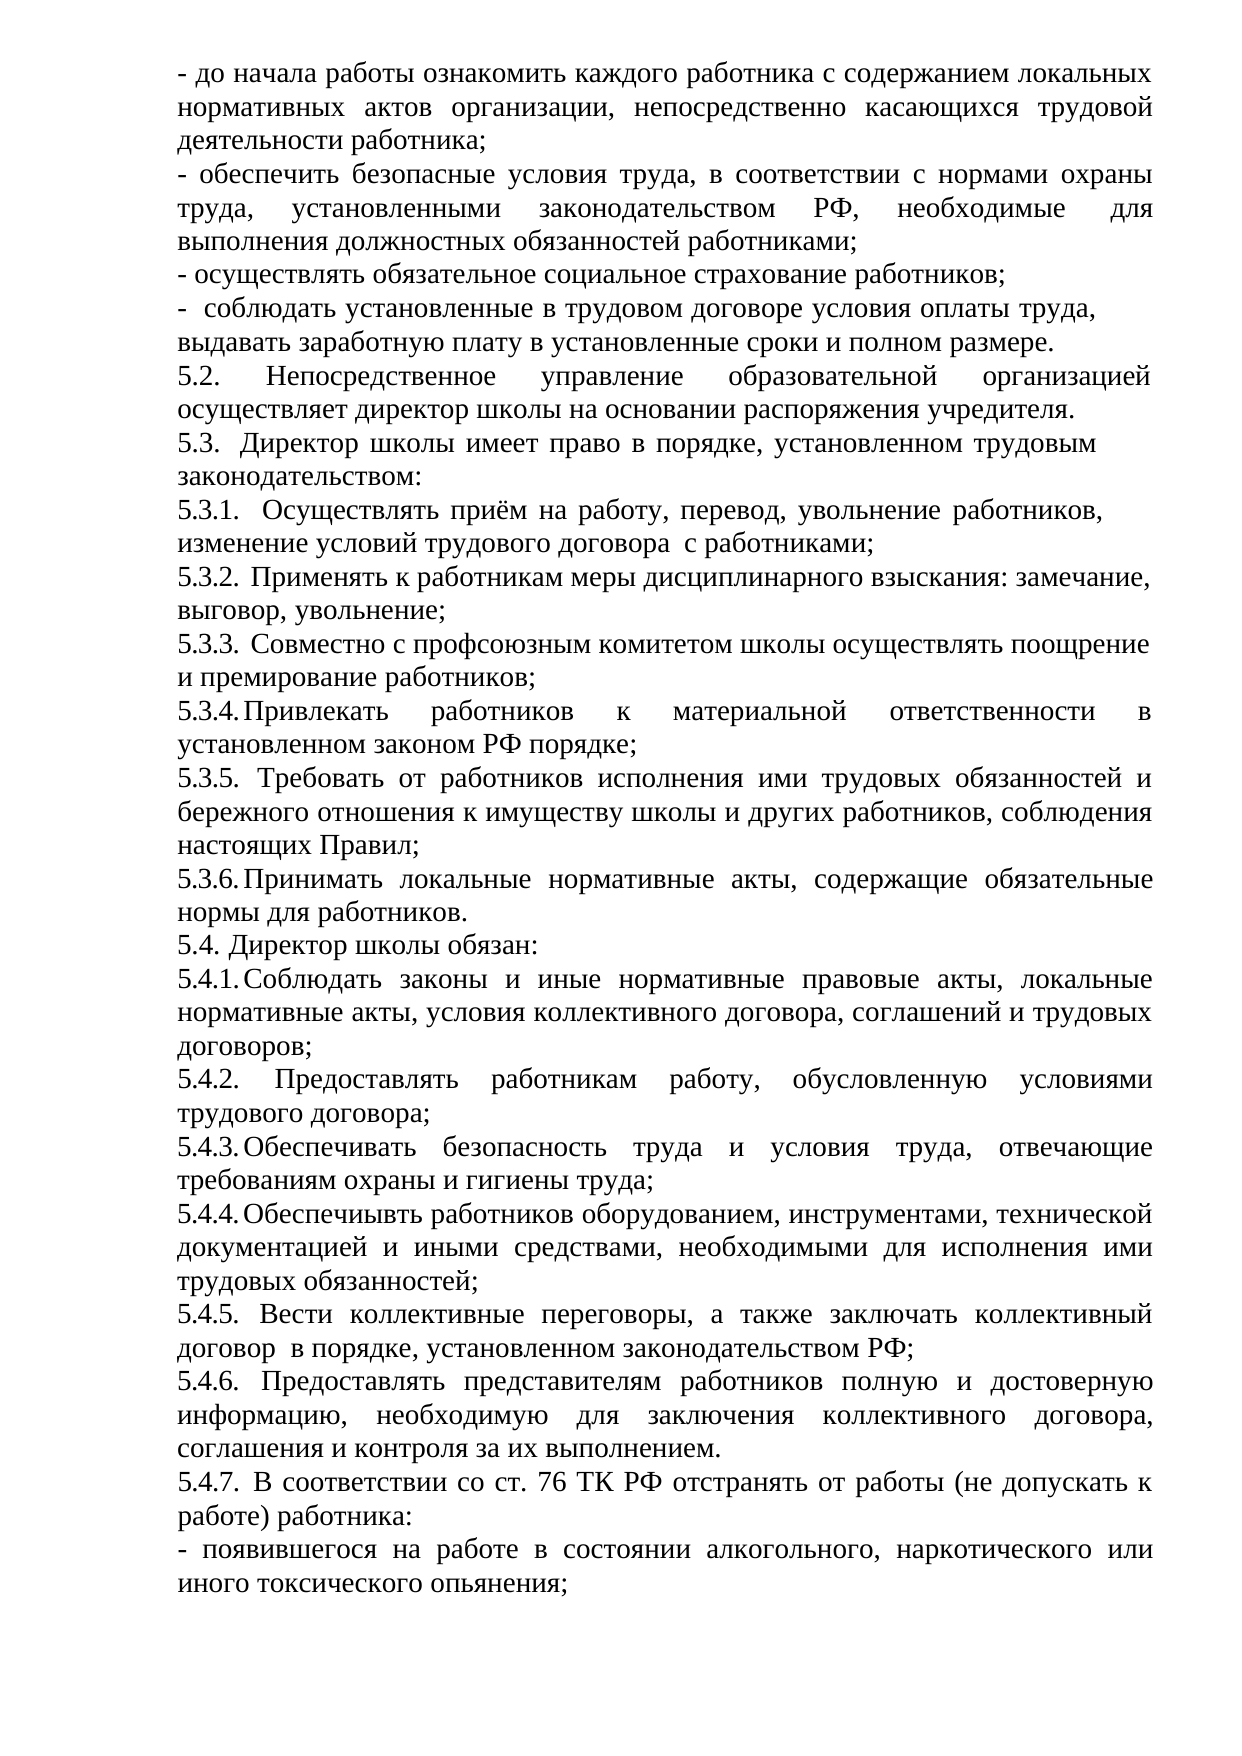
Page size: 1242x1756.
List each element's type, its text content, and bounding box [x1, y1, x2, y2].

list осуществлять обязательное социальное страхование работников; [177, 257, 1242, 291]
list Привлекать работников к материальной ответственности в установленном законом РФ порядке; [177, 693, 1153, 760]
list Совместно с профсоюзным комитетом школы осуществлять поощрение и премирование работников; [177, 626, 1151, 693]
list Осуществлять приём на работу, перевод, увольнение работников, изменение условий трудового договора с работниками; [177, 492, 1107, 559]
list Обеспечиывть работников оборудованием, инструментами, технической документацией и иными средствами, необходимыми для исполнения ими трудовых обязанностей; [177, 1196, 1153, 1296]
list Соблюдать законы и иные нормативные правовые акты, локальные нормативные акты, условия коллективного договора, соглашений и трудовых договоров; [177, 961, 1153, 1062]
list до начала работы ознакомить каждого работника с содержанием локальных нормативных актов организации, непосредственно касающихся трудовой деятельности работника; [177, 55, 1153, 156]
list Принимать локальные нормативные акты, содержащие обязательные нормы для работников. [177, 861, 1154, 928]
list Непосредственное управление образовательной организацией осуществляет директор школы на основании распоряжения учредителя. [177, 358, 1152, 425]
list Директор школы имеет право в порядке, установленном трудовым законодательством: [177, 425, 1100, 492]
list Вести коллективные переговоры, а также заключать коллективный договор в порядке, установленном законодательством РФ; [177, 1296, 1153, 1363]
list появившегося на работе в состоянии алкогольного, наркотического или иного токсического опьянения; [177, 1531, 1153, 1598]
list Применять к работникам меры дисциплинарного взыскания: замечание, выговор, увольнение; [177, 559, 1152, 626]
list Предоставлять работникам работу, обусловленную условиями трудового договора; [177, 1062, 1153, 1129]
list Обеспечивать безопасность труда и условия труда, отвечающие требованиям охраны и гигиены труда; [177, 1129, 1153, 1196]
list обеспечить безопасные условия труда, в соответствии с нормами охраны труда, установленными законодательством РФ, необходимые для выполнения должностных обязанностей работниками; [177, 156, 1153, 257]
list Требовать от работников исполнения ими трудовых обязанностей и бережного отношения к имуществу школы и других работников, соблюдения настоящих Правил; [177, 760, 1153, 861]
list В соответствии со ст. 76 ТК РФ отстранять от работы (не допускать к работе) работника: [177, 1464, 1153, 1531]
list соблюдать установленные в трудовом договоре условия оплаты труда, выдавать заработную плату в установленные сроки и полном размере. [177, 291, 1099, 358]
list Директор школы обязан: [177, 928, 1242, 961]
list Предоставлять представителям работников полную и достоверную информацию, необходимую для заключения коллективного договора, соглашения и контроля за их выполнением. [177, 1363, 1153, 1464]
